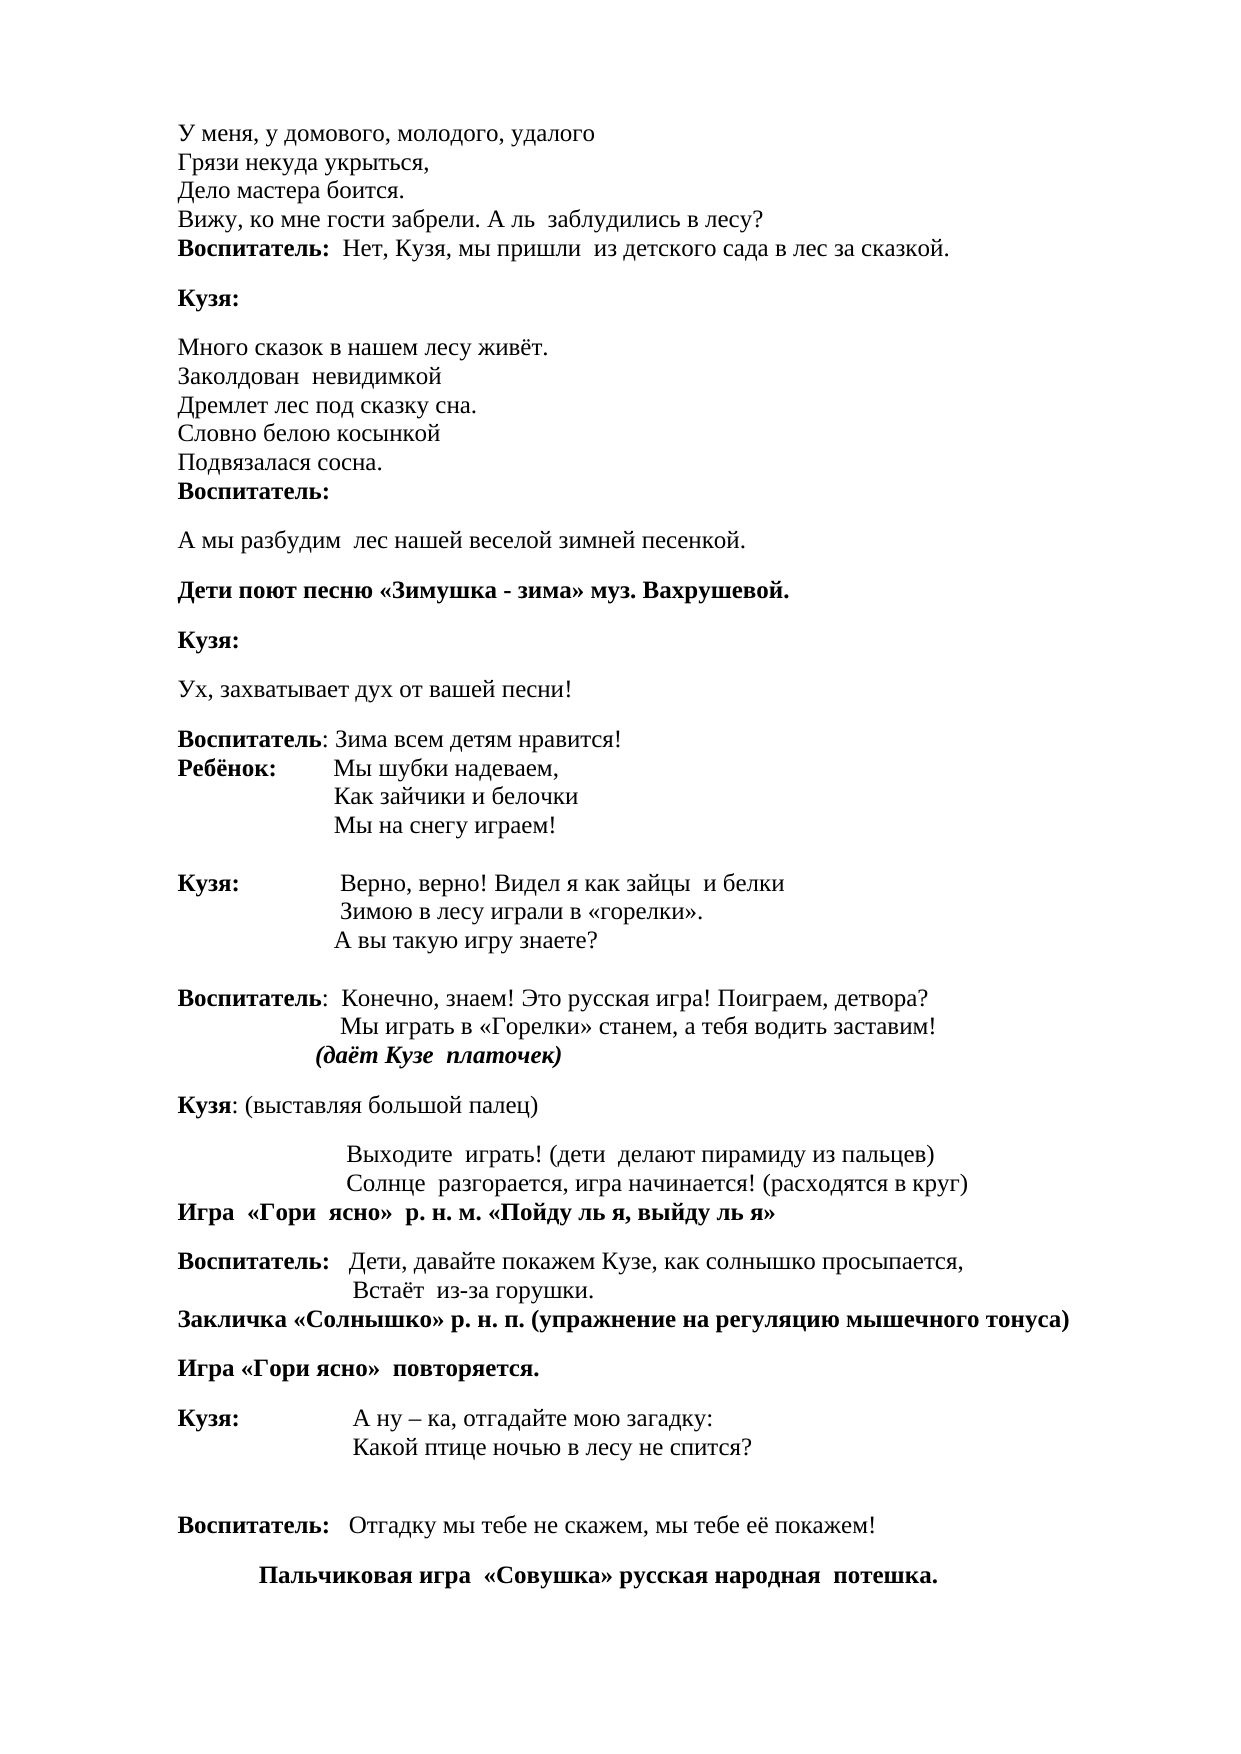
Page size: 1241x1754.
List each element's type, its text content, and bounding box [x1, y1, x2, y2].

text Много сказок в нашем лесу живёт. [177, 332, 1152, 361]
text Игра «Гори ясно» р. н. м. «Пойду ль я, выйду ль я» [177, 1197, 1152, 1226]
text Кузя: [177, 625, 1152, 653]
text Воспитатель: Дети, давайте покажем Кузе, как солнышко просыпается, [177, 1246, 1152, 1275]
text Воспитатель: Отгадку мы тебе не скажем, мы тебе её покажем! [177, 1510, 1152, 1539]
text Закличка «Солнышко» р. н. п. (упражнение на регуляцию мышечного тонуса) [177, 1304, 1152, 1333]
text Дремлет лес под сказку сна. [177, 390, 1152, 418]
text Пальчиковая игра «Совушка» русская народная потешка. [177, 1560, 1152, 1588]
text Выходите играть! (дети делают пирамиду из пальцев) [177, 1139, 1152, 1168]
text Воспитатель: Зима всем детям нравится! [177, 724, 1152, 753]
text А мы разбудим лес нашей веселой зимней песенкой. [177, 526, 1152, 554]
text Ребёнок: Мы шубки надеваем, [177, 753, 1152, 781]
text Воспитатель: Конечно, знаем! Это русская игра! Поиграем, детвора? [177, 983, 1152, 1011]
text Подвязалася сосна. [177, 447, 1152, 476]
text Вижу, ко мне гости забрели. А ль заблудились в лесу? [177, 204, 1152, 233]
text Дело мастера боится. [177, 176, 1152, 204]
text Воспитатель: [177, 476, 1152, 505]
text Грязи некуда укрыться, [177, 147, 1152, 176]
text Мы играть в «Горелки» станем, а тебя водить заставим! [177, 1011, 1152, 1040]
text Заколдован невидимкой [177, 361, 1152, 390]
text Воспитатель: Нет, Кузя, мы пришли из детского сада в лес за сказкой. [177, 233, 1152, 262]
text Кузя: Верно, верно! Видел я как зайцы и белки [177, 868, 1152, 896]
text Какой птице ночью в лесу не спится? [177, 1432, 1152, 1461]
text Кузя: (выставляя большой палец) [177, 1090, 1152, 1118]
text У меня, у домового, молодого, удалого [177, 118, 1152, 147]
text Зимою в лесу играли в «горелки». [177, 896, 1152, 925]
text Как зайчики и белочки [177, 781, 1152, 810]
text Игра «Гори ясно» повторяется. [177, 1353, 1152, 1382]
text Дети поют песню «Зимушка - зима» муз. Вахрушевой. [177, 575, 1152, 604]
text Словно белою косынкой [177, 418, 1152, 447]
text А вы такую игру знаете? [177, 925, 1152, 954]
text Кузя: [177, 283, 1152, 311]
text Кузя: А ну – ка, отгадайте мою загадку: [177, 1403, 1152, 1432]
text (даёт Кузе платочек) [177, 1040, 1152, 1069]
text Мы на снегу играем! [177, 810, 1152, 839]
text Встаёт из-за горушки. [177, 1275, 1152, 1304]
text Солнце разгорается, игра начинается! (расходятся в круг) [177, 1168, 1152, 1197]
text Ух, захватывает дух от вашей песни! [177, 674, 1152, 703]
